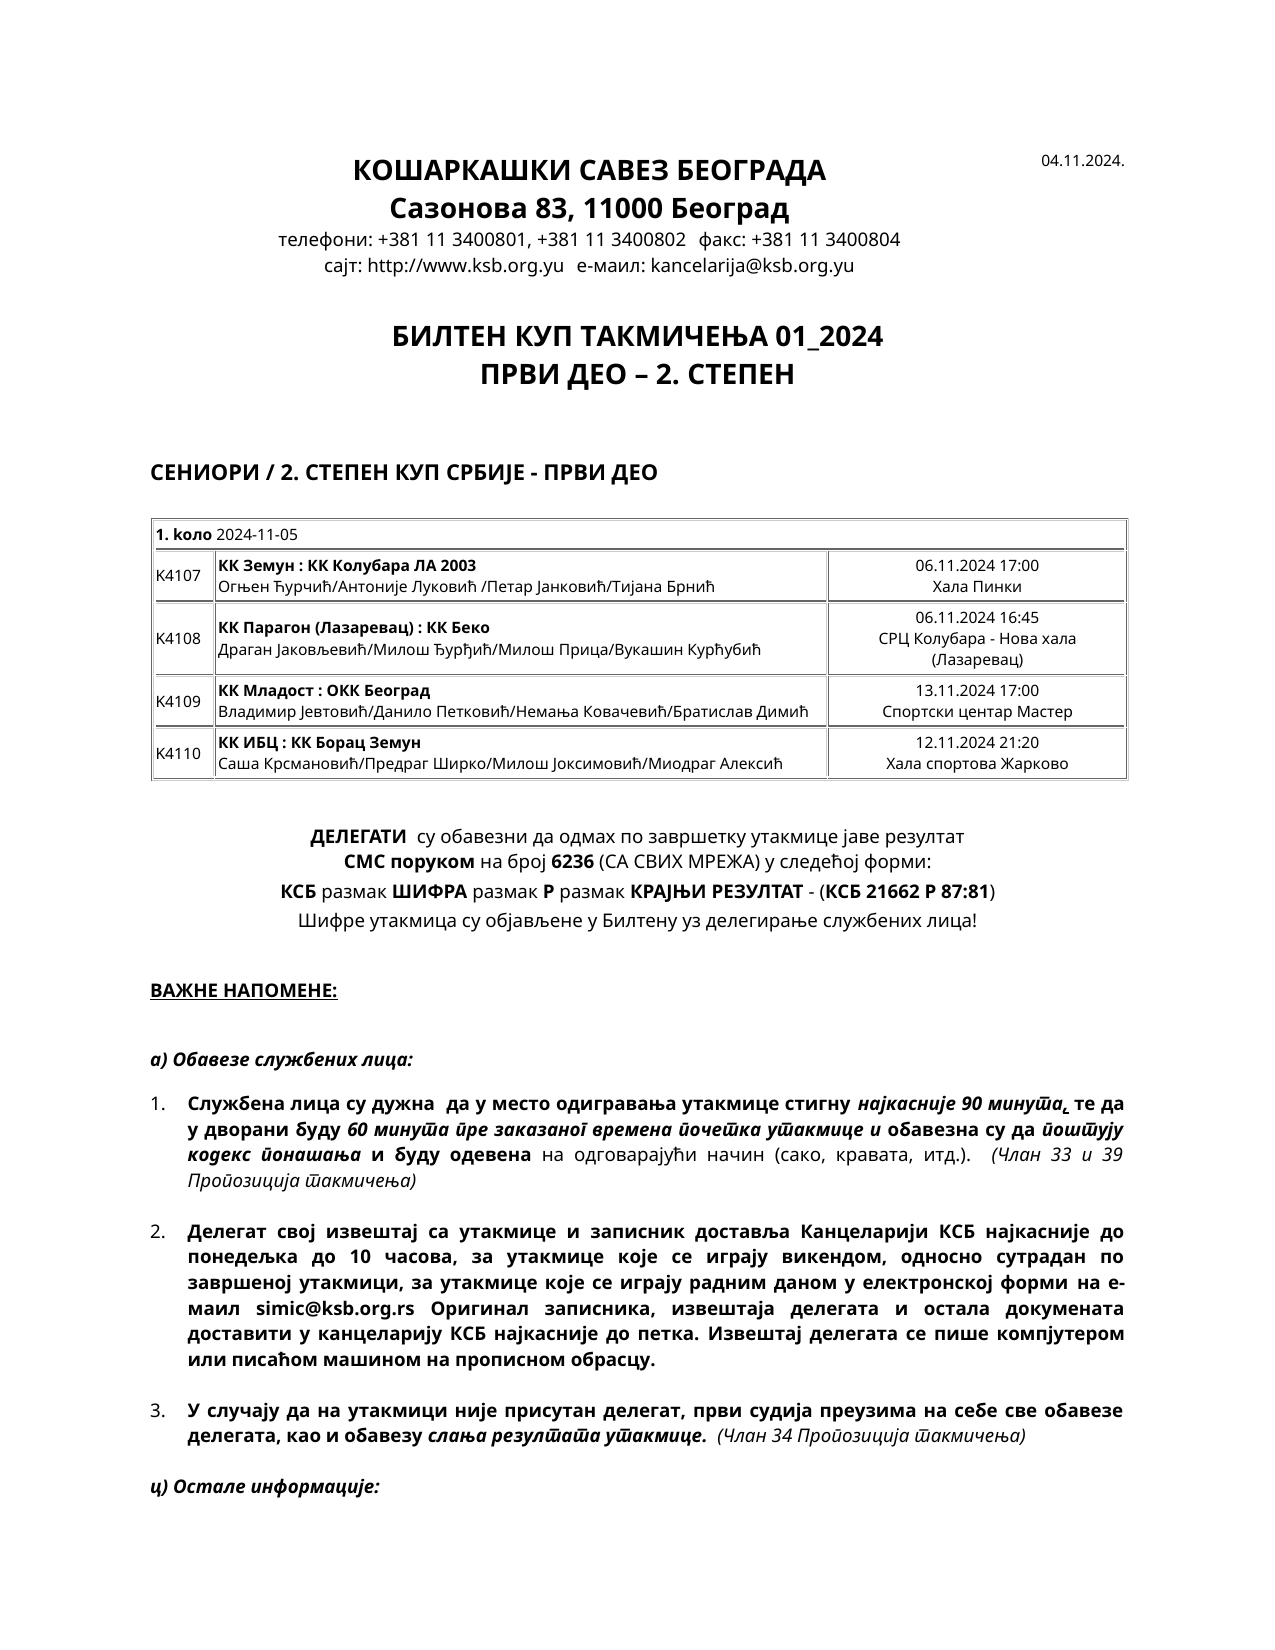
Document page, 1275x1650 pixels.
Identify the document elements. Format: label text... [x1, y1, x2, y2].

text Шифре утакмица су објављене у Билтену уз делегирање службених лица! [150, 907, 1125, 933]
table_cell 06.11.2024 17:00 Хала Пинки [829, 548, 1126, 600]
list Службена лица су дужна да у место одигравања утакмице стигну најкасније 90 минута, те да у дворани буду 60 минута пре заказаног времена почетка утакмице и обавезна су да поштују кодекс понашања и буду одевена на одговарајући начин (сако, кравата, итд.). (Члан 33 и 39 Пропозиција такмичења) [150, 1091, 1125, 1193]
table_header КОШАРКАШКИ САВЕЗ БЕОГРАДА Сазонова 83, 11000 Београд телефони: +381 11 3400801, +381 11 3400802--факс: +381 11 3400804 сајт: http://www.ksb.org.yu--е-маил: kancelarija@ksb.org.yu [150, 150, 1028, 278]
table_cell КК Младост : ОКК Београд Владимир Јевтовић/Данило Петковић/Немања Ковачевић/Братислав Димић [216, 677, 826, 725]
table_cell КК Земун : КК Колубара ЛА 2003 Огњен Ћурчић/Антоније Луковић /Петар Јанковић/Тијана Брнић [216, 552, 826, 600]
table_cell K4108 [154, 600, 213, 673]
text а) Обавезе службених лица: [150, 1047, 1125, 1072]
table_cell 13.11.2024 17:00 Спортски центар Мастер [829, 674, 1126, 725]
text СЕНИОРИ / 2. СТЕПЕН КУП СРБИЈЕ - ПРВИ ДЕО [150, 393, 1125, 517]
list Делегат свој извештај са утакмице и записник доставља Канцеларији КСБ најкасније до понедељка до 10 часова, за утакмице које се играју викендом, односно сутрадан по завршеној утакмици, за утакмице које се играју радним даном у електронској форми на е-маил simic@ksb.org.rs Оригинал записника, извештаја делегата и остала докумената доставити у канцеларију КСБ најкасније до петка. Извештај делегата се пише компјутером или писаћом машином на прописном обрасцу. [150, 1218, 1125, 1371]
table_cell K4110 [154, 725, 215, 777]
list У случају да на утакмици није присутан делегат, први судија преузима на себе све обавезе делегата, као и обавезу слања резултата утакмице. (Члан 34 Пропозиција такмичења) [150, 1397, 1125, 1448]
text ц) Остале информације: [150, 1473, 1125, 1499]
text КСБ размак ШИФРА размак Р размак КРАЈЊИ РЕЗУЛТАТ - (КСБ 21662 Р 87:81) [150, 878, 1125, 903]
table_cell 12.11.2024 21:20 Хала спортова Жарково [828, 725, 1126, 777]
table_cell КК ИБЦ : КК Борац Земун Саша Крсмановић/Предраг Ширко/Милош Јоксимовић/Миодраг Алексић [215, 729, 827, 777]
text СМС поруком на број 6236 (СА СВИХ МРЕЖА) у следећој форми: [150, 849, 1125, 874]
table_cell K4109 [154, 674, 213, 725]
table_header 04.11.2024. [1029, 150, 1125, 278]
table_header 1. koлo 2024-11-05 [154, 521, 1126, 548]
text ДЕЛЕГАТИ су обавезни да одмах по завршетку утакмице јаве резултат [150, 781, 1125, 849]
text БИЛТЕН КУП ТАКМИЧЕЊА 01_2024 ПРВИ ДЕО – 2. СТЕПЕН [150, 316, 1125, 393]
table_cell 06.11.2024 16:45 СРЦ Колубара - Нова хала (Лазаревац) [829, 600, 1126, 673]
table_cell K4107 [154, 548, 213, 600]
text ВАЖНЕ НАПОМЕНЕ: [150, 977, 1125, 1002]
table_cell КК Парагон (Лазаревац) : КК Беко Драган Јаковљевић/Милош Ђурђић/Милош Прица/Вукашин Курћубић [216, 604, 826, 673]
